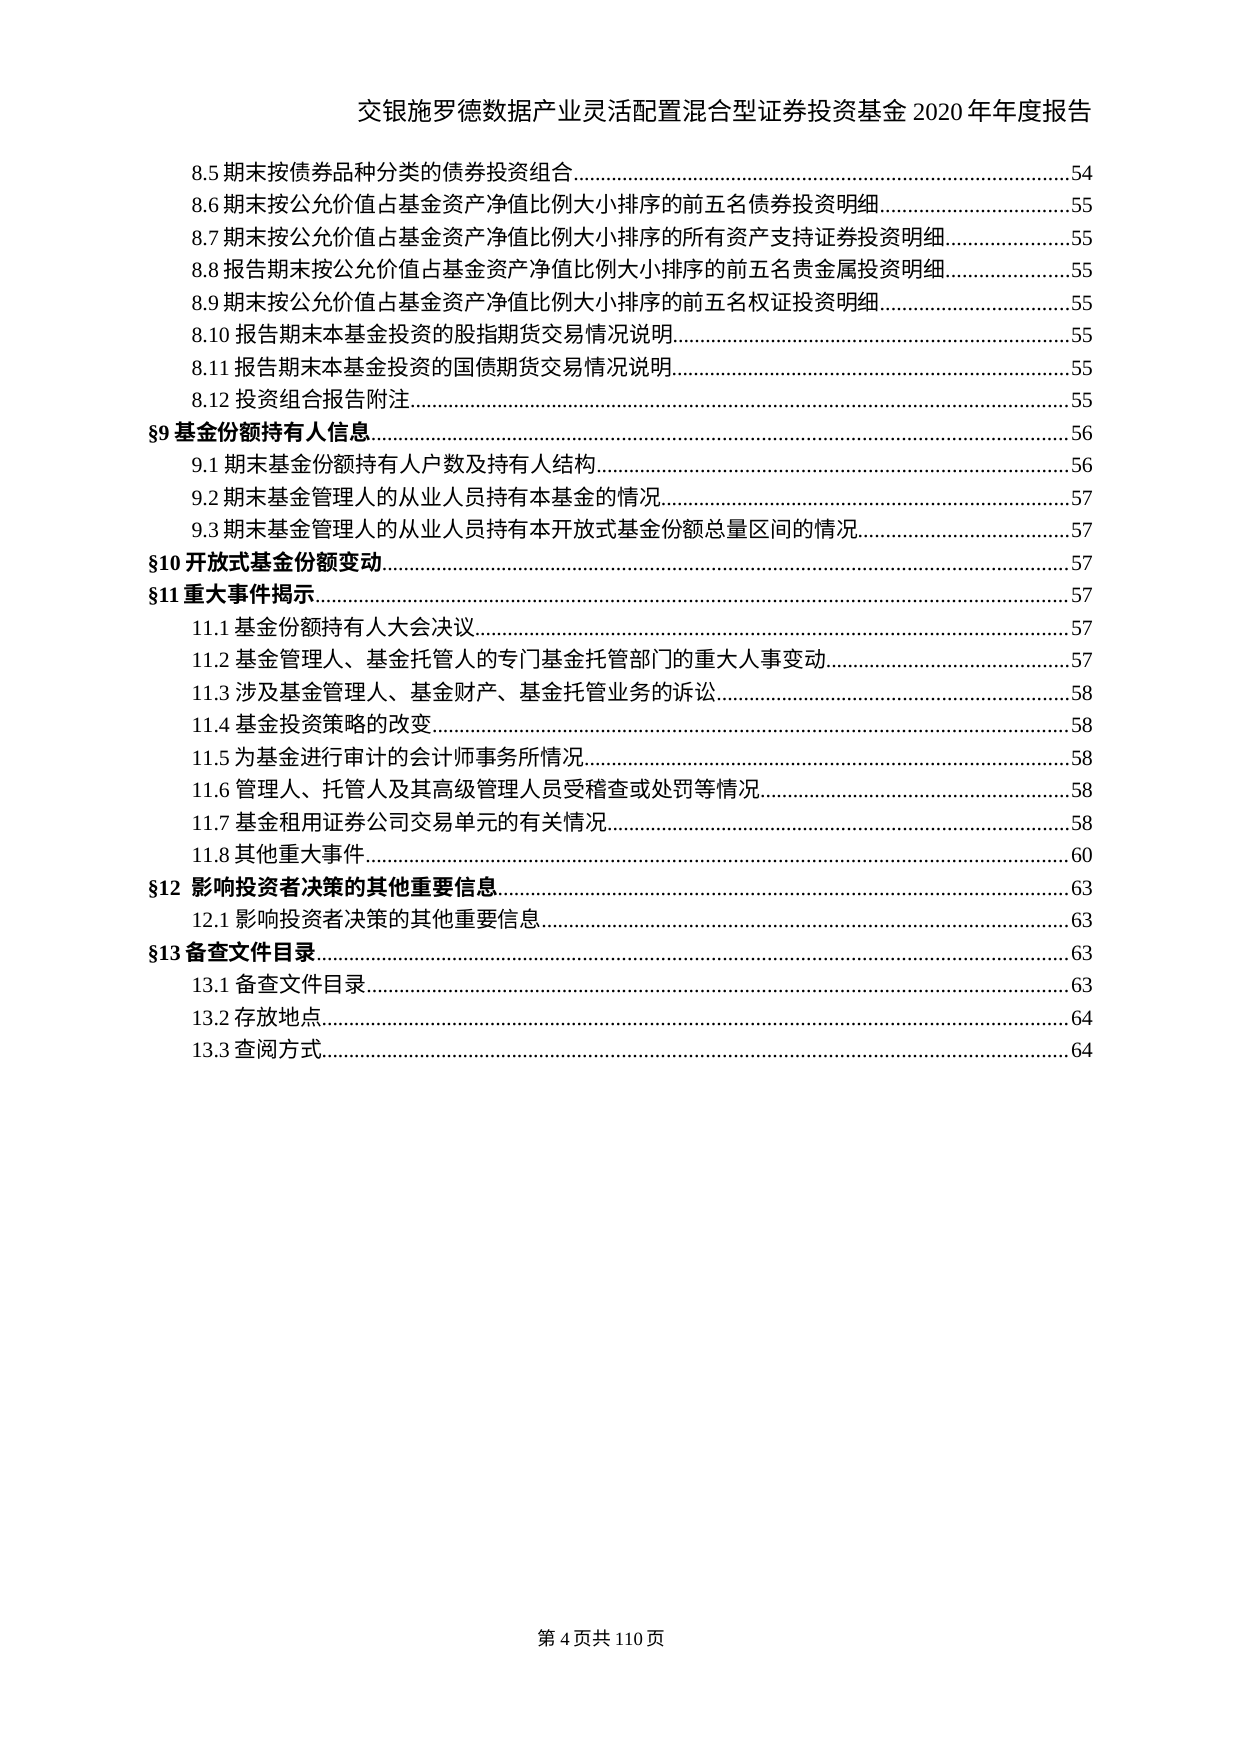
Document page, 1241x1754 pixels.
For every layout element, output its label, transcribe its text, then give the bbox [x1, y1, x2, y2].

text §12 影响投资者决策的其他重要信息 63 [148, 869, 1092, 902]
text 11.4 基金投资策略的改变 58 [191, 707, 1092, 739]
text 11.7 基金租用证券公司交易单元的有关情况 58 [191, 804, 1092, 837]
text 9.1 期末基金份额持有人户数及持有人结构 56 [191, 447, 1092, 479]
text 8.12 投资组合报告附注 55 [191, 382, 1092, 414]
text 13.2存放地点 64 [191, 999, 1092, 1032]
text 9.2期末基金管理人的从业人员持有本基金的情况 57 [191, 479, 1092, 512]
text 11.2 基金管理人、基金托管人的专门基金托管部门的重大人事变动 57 [191, 642, 1092, 674]
text §13备查文件目录 63 [148, 934, 1092, 967]
text 9.3期末基金管理人的从业人员持有本开放式基金份额总量区间的情况 57 [191, 512, 1092, 544]
text 8.10 报告期末本基金投资的股指期货交易情况说明 55 [191, 317, 1092, 349]
text 8.5期末按债券品种分类的债券投资组合 54 [191, 154, 1092, 187]
text 8.7期末按公允价值占基金资产净值比例大小排序的所有资产支持证券投资明细 55 [191, 219, 1092, 252]
text §9基金份额持有人信息 56 [148, 414, 1092, 447]
text 11.1基金份额持有人大会决议 57 [191, 609, 1092, 642]
text 11.3 涉及基金管理人、基金财产、基金托管业务的诉讼 58 [191, 674, 1092, 707]
text 11.6 管理人、托管人及其高级管理人员受稽查或处罚等情况 58 [191, 772, 1092, 804]
text 8.11报告期末本基金投资的国债期货交易情况说明 55 [191, 349, 1092, 382]
text 13.1 备查文件目录 63 [191, 967, 1092, 999]
text 13.3查阅方式 64 [191, 1032, 1092, 1064]
text 11.5为基金进行审计的会计师事务所情况 58 [191, 739, 1092, 772]
text 8.9期末按公允价值占基金资产净值比例大小排序的前五名权证投资明细 55 [191, 284, 1092, 317]
text §10开放式基金份额变动 57 [148, 544, 1092, 577]
text 11.8其他重大事件 60 [191, 837, 1092, 869]
text §11重大事件揭示 57 [148, 577, 1092, 609]
text 12.1 影响投资者决策的其他重要信息 63 [191, 902, 1092, 934]
text 8.6期末按公允价值占基金资产净值比例大小排序的前五名债券投资明细 55 [191, 187, 1092, 219]
text 8.8报告期末按公允价值占基金资产净值比例大小排序的前五名贵金属投资明细 55 [191, 252, 1092, 284]
